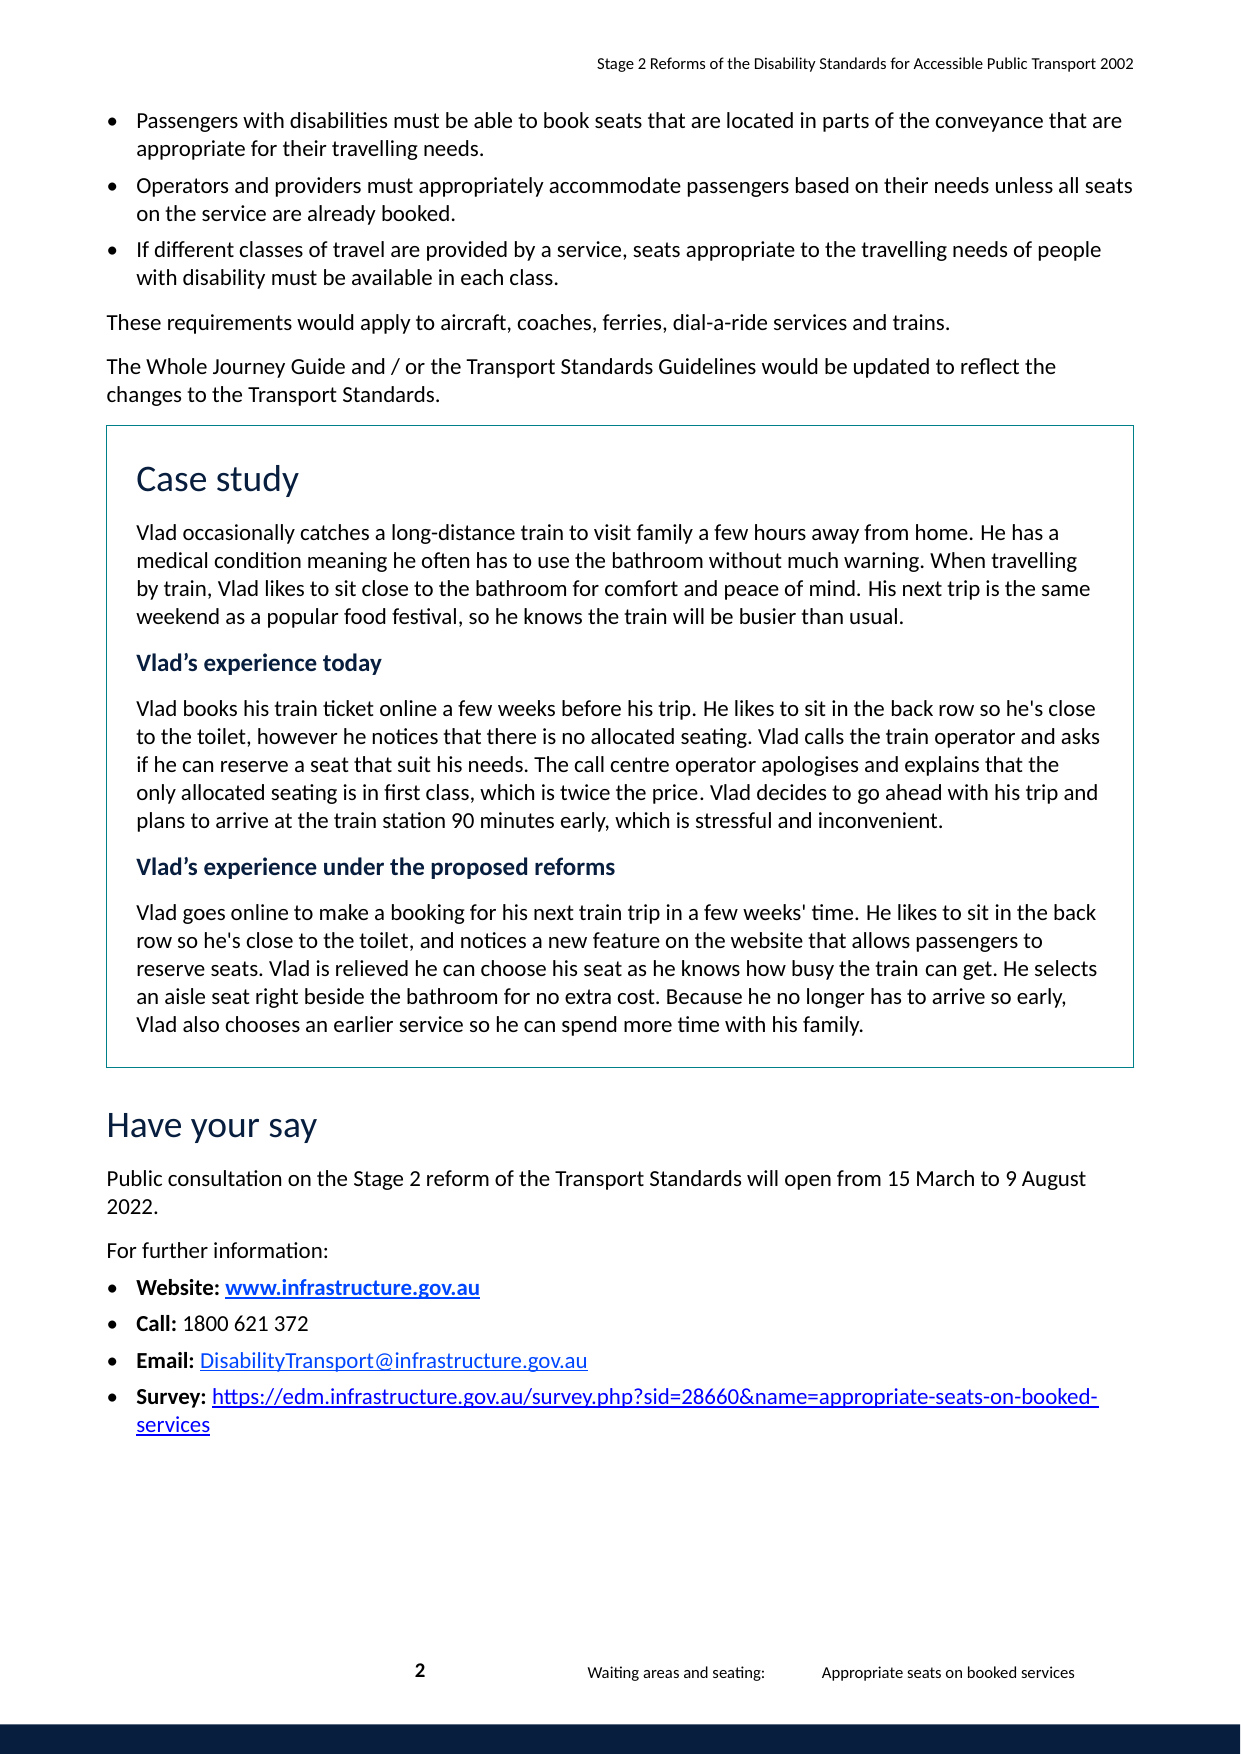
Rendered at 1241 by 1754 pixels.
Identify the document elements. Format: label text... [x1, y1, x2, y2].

text Vlad goes online to make a booking for his next train trip in a few weeks' time. He likes to sit in the back row so he's close to the toilet, and notices a new feature on the website that allows passengers to reserve seats. Vlad is relieved he can choose his seat as he knows how busy the train can get. He selects an aisle seat right beside the bathroom for no extra cost. Because he no longer has to arrive so early, Vlad also chooses an earlier service so he can spend more time with his family. [107, 868, 1133, 1067]
text Passengers with disabilities must be able to book seats that are located in parts of the conveyance that are appropriate for their travelling needs. [106, 106, 1134, 162]
text Email: DisabilityTransport@infrastructure.gov.au [106, 1346, 1134, 1374]
text Operators and providers must appropriately accommodate passengers based on their needs unless all seats on the service are already booked. [106, 171, 1134, 227]
text Vlad books his train ticket online a few weeks before his trip. He likes to sit in the back row so he's close to the toilet, however he notices that there is no allocated seating. Vlad calls the train operator and asks if he can reserve a seat that suit his needs. The call centre operator apologises and explains that the only allocated seating is in first class, which is twice the price. Vlad decides to go ahead with his trip and plans to arrive at the train station 90 minutes early, which is stressful and inconvenient. [107, 664, 1133, 820]
text Vlad occasionally catches a long-distance train to visit family a few hours away from home. He has a medical condition meaning he often has to use the bathroom without much warning. When travelling by train, Vlad likes to sit close to the bathroom for comfort and peace of mind. His next trip is the same weekend as a popular food festival, so he knows the train will be busier than usual. [107, 488, 1133, 616]
text If different classes of travel are provided by a service, seats appropriate to the travelling needs of people with disability must be available in each class. [106, 235, 1134, 291]
subtitle Have your say [106, 1101, 1134, 1147]
subtitle Vlad’s experience today [107, 616, 1133, 664]
subtitle Case study [107, 426, 1133, 488]
subtitle Vlad’s experience under the proposed reforms [107, 820, 1133, 868]
text The Whole Journey Guide and / or the Transport Standards Guidelines would be updated to reflect the changes to the Transport Standards. [106, 352, 1134, 408]
text Public consultation on the Stage 2 reform of the Transport Standards will open from 15 March to 9 August 2022. [106, 1164, 1134, 1220]
text Website: www.infrastructure.gov.au [106, 1273, 1134, 1301]
text Survey: https://edm.infrastructure.gov.au/survey.php?sid=28660&name=appropriate-seats-on-booked-services [106, 1382, 1134, 1438]
text Call: 1800 621 372 [106, 1309, 1134, 1337]
text These requirements would apply to aircraft, coaches, ferries, dial-a-ride services and trains. [106, 308, 1134, 336]
text For further information: [106, 1237, 1134, 1265]
